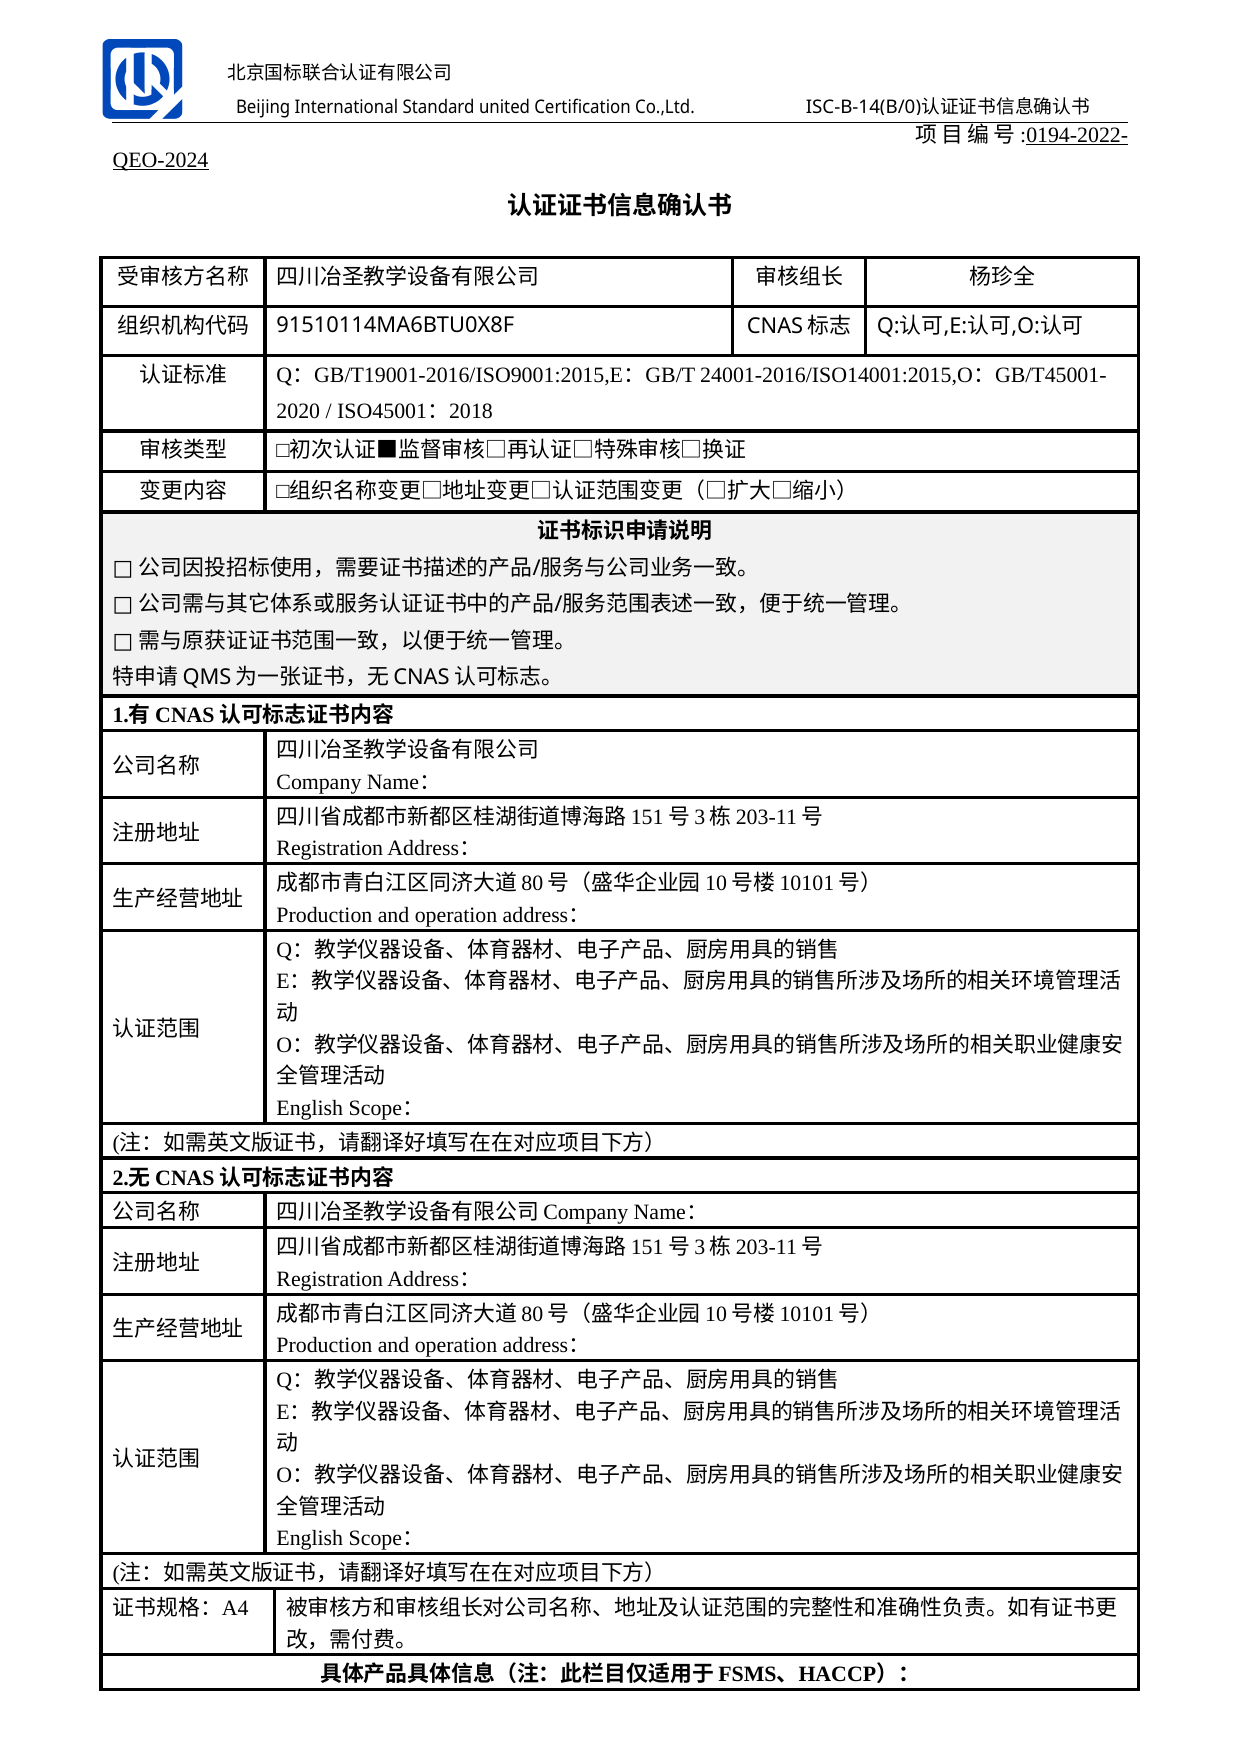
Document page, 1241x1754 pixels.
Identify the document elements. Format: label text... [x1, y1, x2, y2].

table_cell 公司名称 [103, 1194, 263, 1226]
table_cell 具体产品具体信息（注：此栏目仅适用于FSMS、HACCP）： [103, 1656, 1137, 1688]
table_cell 成都市青白江区同济大道80号（盛华企业园10号楼10101号） Production and operation address： [267, 1296, 1137, 1359]
table_cell (注：如需英文版证书，请翻译好填写在在对应项目下方） [103, 1555, 1137, 1587]
table_cell 被审核方和审核组长对公司名称、地址及认证范围的完整性和准确性负责。如有证书更改，需付费。 [276, 1590, 1137, 1653]
table_header 受审核方名称 [103, 259, 263, 305]
table_cell Q：教学仪器设备、体育器材、电子产品、厨房用具的销售 E：教学仪器设备、体育器材、电子产品、厨房用具的销售所涉及场所的相关环境管理活动 O：教学仪器设备、体育器材、电子产品、厨房用具的销售所涉及场所的相关职业健康安全管理活动 English Scope： [267, 1362, 1137, 1552]
table_header 审核组长 [734, 259, 864, 305]
table_cell 公司名称 [103, 732, 263, 796]
table_cell Q：教学仪器设备、体育器材、电子产品、厨房用具的销售 E：教学仪器设备、体育器材、电子产品、厨房用具的销售所涉及场所的相关环境管理活动 O：教学仪器设备、体育器材、电子产品、厨房用具的销售所涉及场所的相关职业健康安全管理活动 English Scope： [267, 932, 1137, 1122]
table_cell 成都市青白江区同济大道80号（盛华企业园10号楼10101号） Production and operation address： [267, 865, 1137, 928]
table_cell 组织机构代码 [103, 308, 263, 354]
table_cell 四川冶圣教学设备有限公司Company Name： [267, 1194, 1137, 1226]
table_cell 审核类型 [103, 433, 263, 470]
table_header 四川冶圣教学设备有限公司 [267, 259, 731, 305]
table_cell Q：GB/T19001-2016/ISO9001:2015,E：GB/T 24001-2016/ISO14001:2015,O：GB/T45001-2020 / ISO45001：2018 [267, 357, 1137, 429]
table_cell □初次认证■监督审核□再认证□特殊审核□换证 [267, 433, 1137, 470]
table_header 杨珍全 [867, 259, 1137, 305]
table_cell 生产经营地址 [103, 1296, 263, 1359]
table_cell 注册地址 [103, 799, 263, 862]
text 项目编号:0194-2022-QEO-2024 [112, 123, 1128, 173]
table_cell (注：如需英文版证书，请翻译好填写在在对应项目下方） [103, 1125, 1137, 1156]
table_cell CNAS标志 [734, 308, 864, 354]
table_cell □组织名称变更□地址变更□认证范围变更（□扩大□缩小） [267, 473, 1137, 510]
table_cell 91510114MA6BTU0X8F [267, 308, 731, 354]
table_cell 2.无CNAS认可标志证书内容 [103, 1160, 1137, 1191]
table_cell 四川省成都市新都区桂湖街道博海路151号3栋203-11号 Registration Address： [267, 799, 1137, 862]
table_cell 证书规格：A4 [103, 1590, 273, 1653]
table_cell 变更内容 [103, 473, 263, 510]
table_cell 注册地址 [103, 1229, 263, 1292]
table_cell Q:认可,E:认可,O:认可 [867, 308, 1137, 354]
table_cell 证书标识申请说明 □ 公司因投招标使用，需要证书描述的产品/服务与公司业务一致。 □ 公司需与其它体系或服务认证证书中的产品/服务范围表述一致，便于统一管理。 □ 需与原获证证书范围一致，以便于统一管理。 特申请QMS为一张证书，无CNAS认可标志。 [103, 514, 1137, 694]
table_cell 四川冶圣教学设备有限公司 Company Name： [267, 732, 1137, 796]
table_cell 认证标准 [103, 357, 263, 429]
text 认证证书信息确认书 [112, 185, 1128, 222]
table_cell 认证范围 [103, 1362, 263, 1552]
picture [102, 39, 183, 119]
table_cell 认证范围 [103, 932, 263, 1122]
table_cell 四川省成都市新都区桂湖街道博海路151号3栋203-11号 Registration Address： [267, 1229, 1137, 1292]
table_cell 生产经营地址 [103, 865, 263, 928]
table_cell 1.有CNAS认可标志证书内容 [103, 698, 1137, 729]
